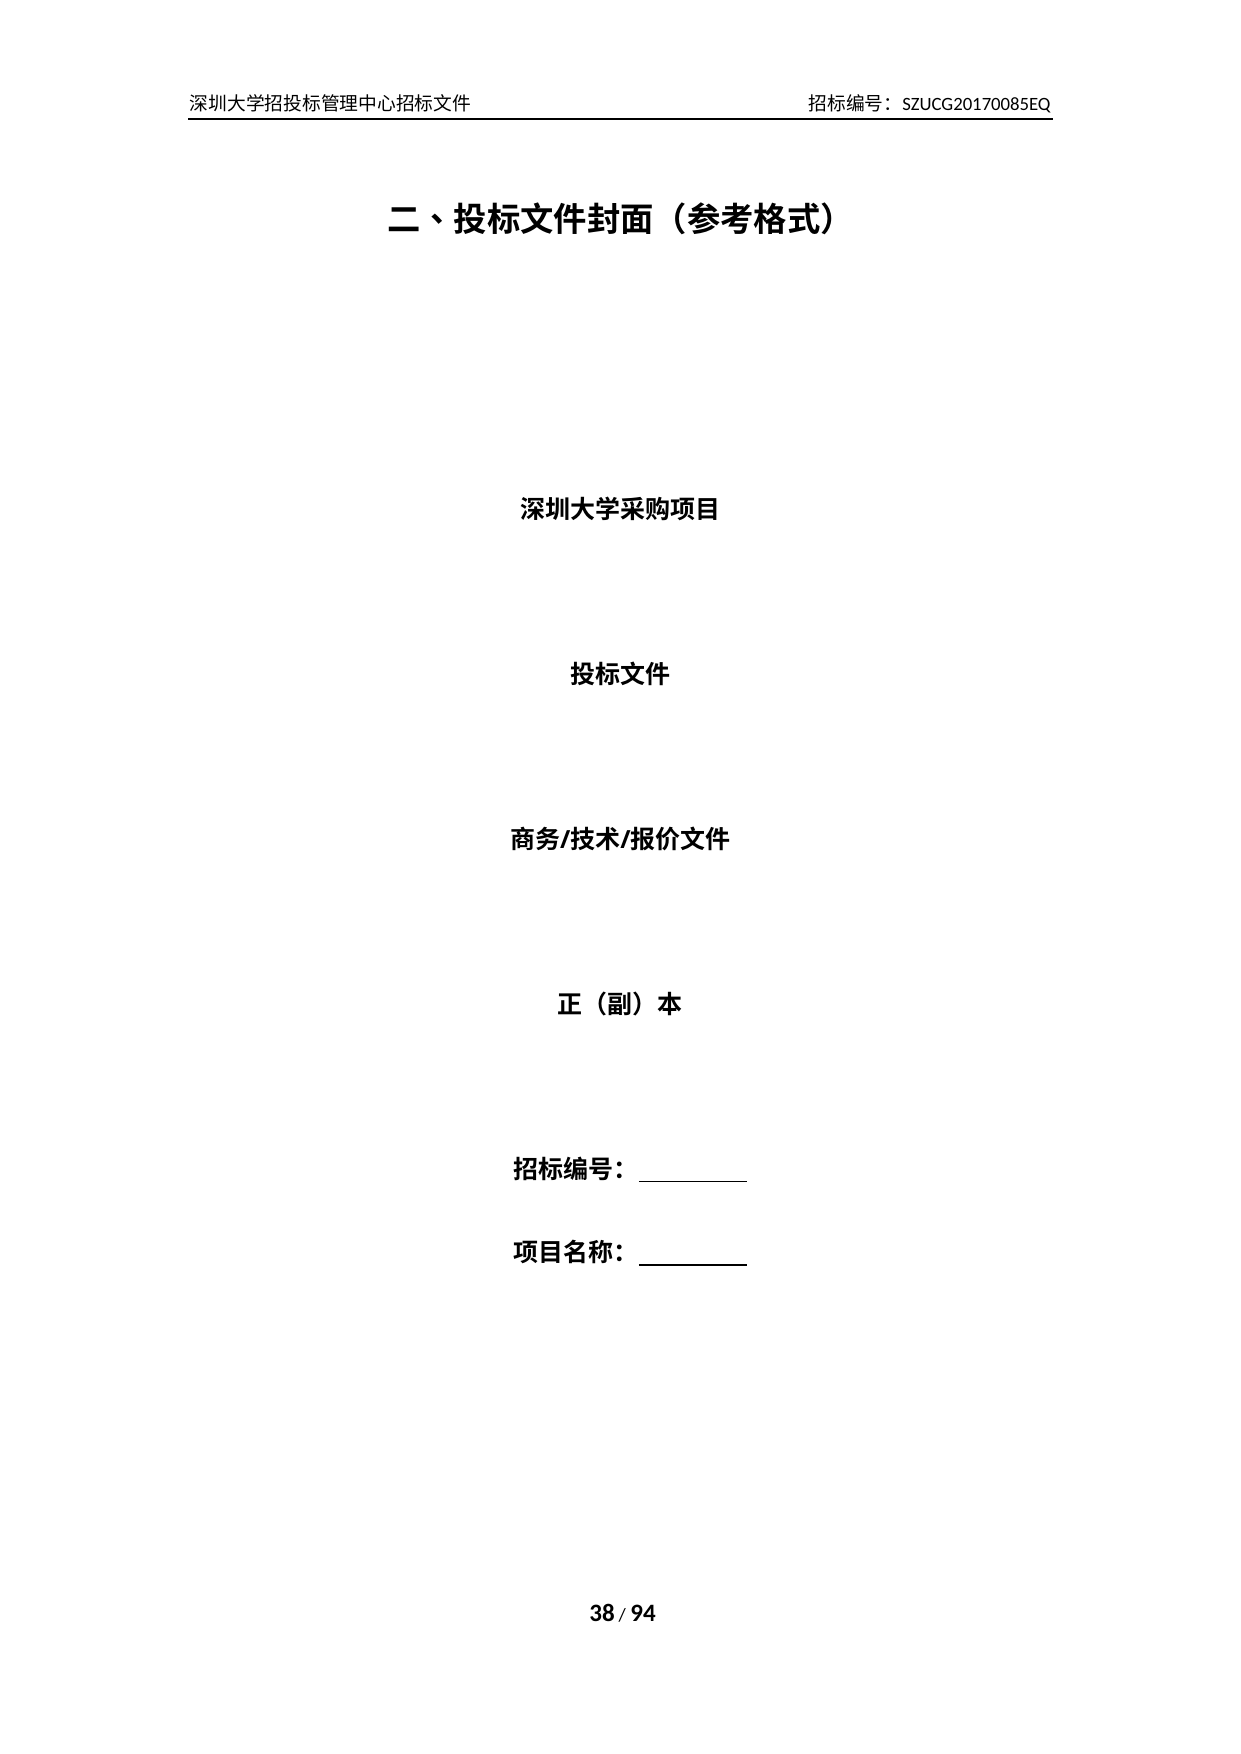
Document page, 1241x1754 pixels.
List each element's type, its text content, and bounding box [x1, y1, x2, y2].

text 项目名称： [187, 1218, 1053, 1283]
text 商务/技术/报价文件 [187, 805, 1053, 870]
text 投标文件 [187, 640, 1053, 705]
subtitle 二、投标文件封面（参考格式） [187, 186, 1053, 251]
text 正（副）本 [187, 970, 1053, 1035]
text 深圳大学采购项目 [187, 475, 1053, 540]
text 招标编号： [187, 1135, 1053, 1200]
